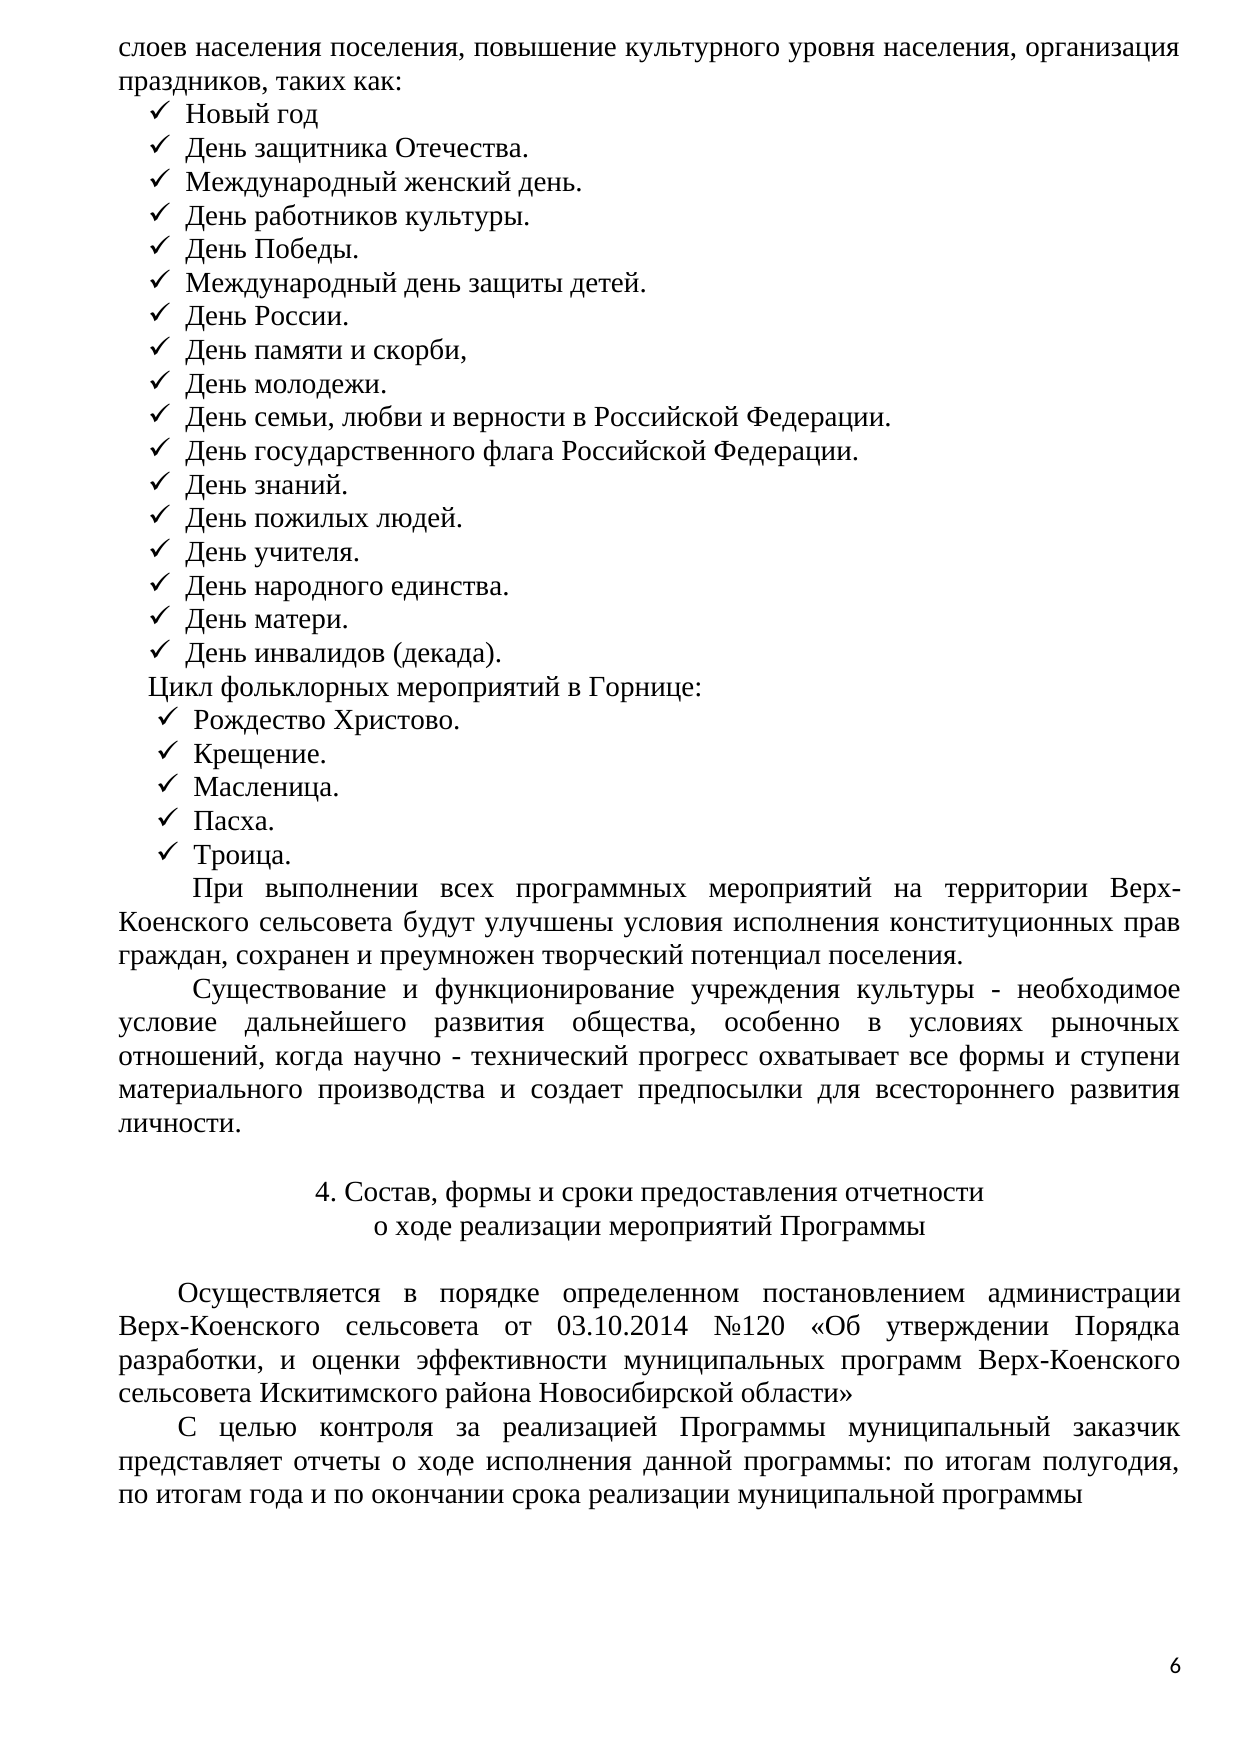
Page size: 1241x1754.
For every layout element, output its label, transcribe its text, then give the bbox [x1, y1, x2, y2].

list День пожилых людей. [148, 500, 1181, 534]
text При выполнении всех программных мероприятий на территории Верх-Коенского сельсовета будут улучшены условия исполнения конституционных прав граждан, сохранен и преумножен творческий потенциал поселения. [118, 870, 1181, 971]
list Троица. [156, 837, 1181, 870]
list Масленица. [156, 769, 1181, 803]
list Крещение. [156, 736, 1181, 769]
list Новый год [148, 97, 1181, 130]
list День инвалидов (декада). [148, 635, 1181, 669]
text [118, 29, 1181, 97]
text 4. Состав, формы и сроки предоставления отчетности [118, 1174, 1181, 1208]
list Рождество Христово. [156, 702, 1181, 736]
list Международный день защиты детей. [148, 265, 1181, 298]
list Пасха. [156, 803, 1181, 837]
list День государственного флага Российской Федерации. [148, 433, 1181, 467]
list День знаний. [148, 467, 1181, 500]
text С целью контроля за реализацией Программы муниципальный заказчик представляет отчеты о ходе исполнения данной программы: по итогам полугодия, по итогам года и по окончании срока реализации муниципальной программы [118, 1409, 1181, 1510]
text о ходе реализации мероприятий Программы [118, 1208, 1181, 1241]
list День семьи, любви и верности в Российской Федерации. [148, 399, 1181, 433]
text Цикл фольклорных мероприятий в Горнице: [148, 669, 1181, 702]
list День защитника Отечества. [148, 130, 1181, 164]
list День народного единства. [148, 568, 1181, 601]
list День работников культуры. [148, 198, 1181, 231]
text Осуществляется в порядке определенном постановлением администрации Верх-Коенского сельсовета от 03.10.2014 №120 «Об утверждении Порядка разработки, и оценки эффективности муниципальных программ Верх-Коенского сельсовета Искитимского района Новосибирской области» [118, 1275, 1181, 1409]
list День памяти и скорби, [148, 332, 1181, 366]
list День молодежи. [148, 366, 1181, 399]
list День учителя. [148, 534, 1181, 568]
list День России. [148, 298, 1181, 332]
list Международный женский день. [148, 164, 1181, 198]
text Существование и функционирование учреждения культуры - необходимое условие дальнейшего развития общества, особенно в условиях рыночных отношений, когда научно - технический прогресс охватывает все формы и ступени материального производства и создает предпосылки для всестороннего развития личности. [118, 971, 1181, 1139]
list День матери. [148, 601, 1181, 635]
list День Победы. [148, 231, 1181, 265]
